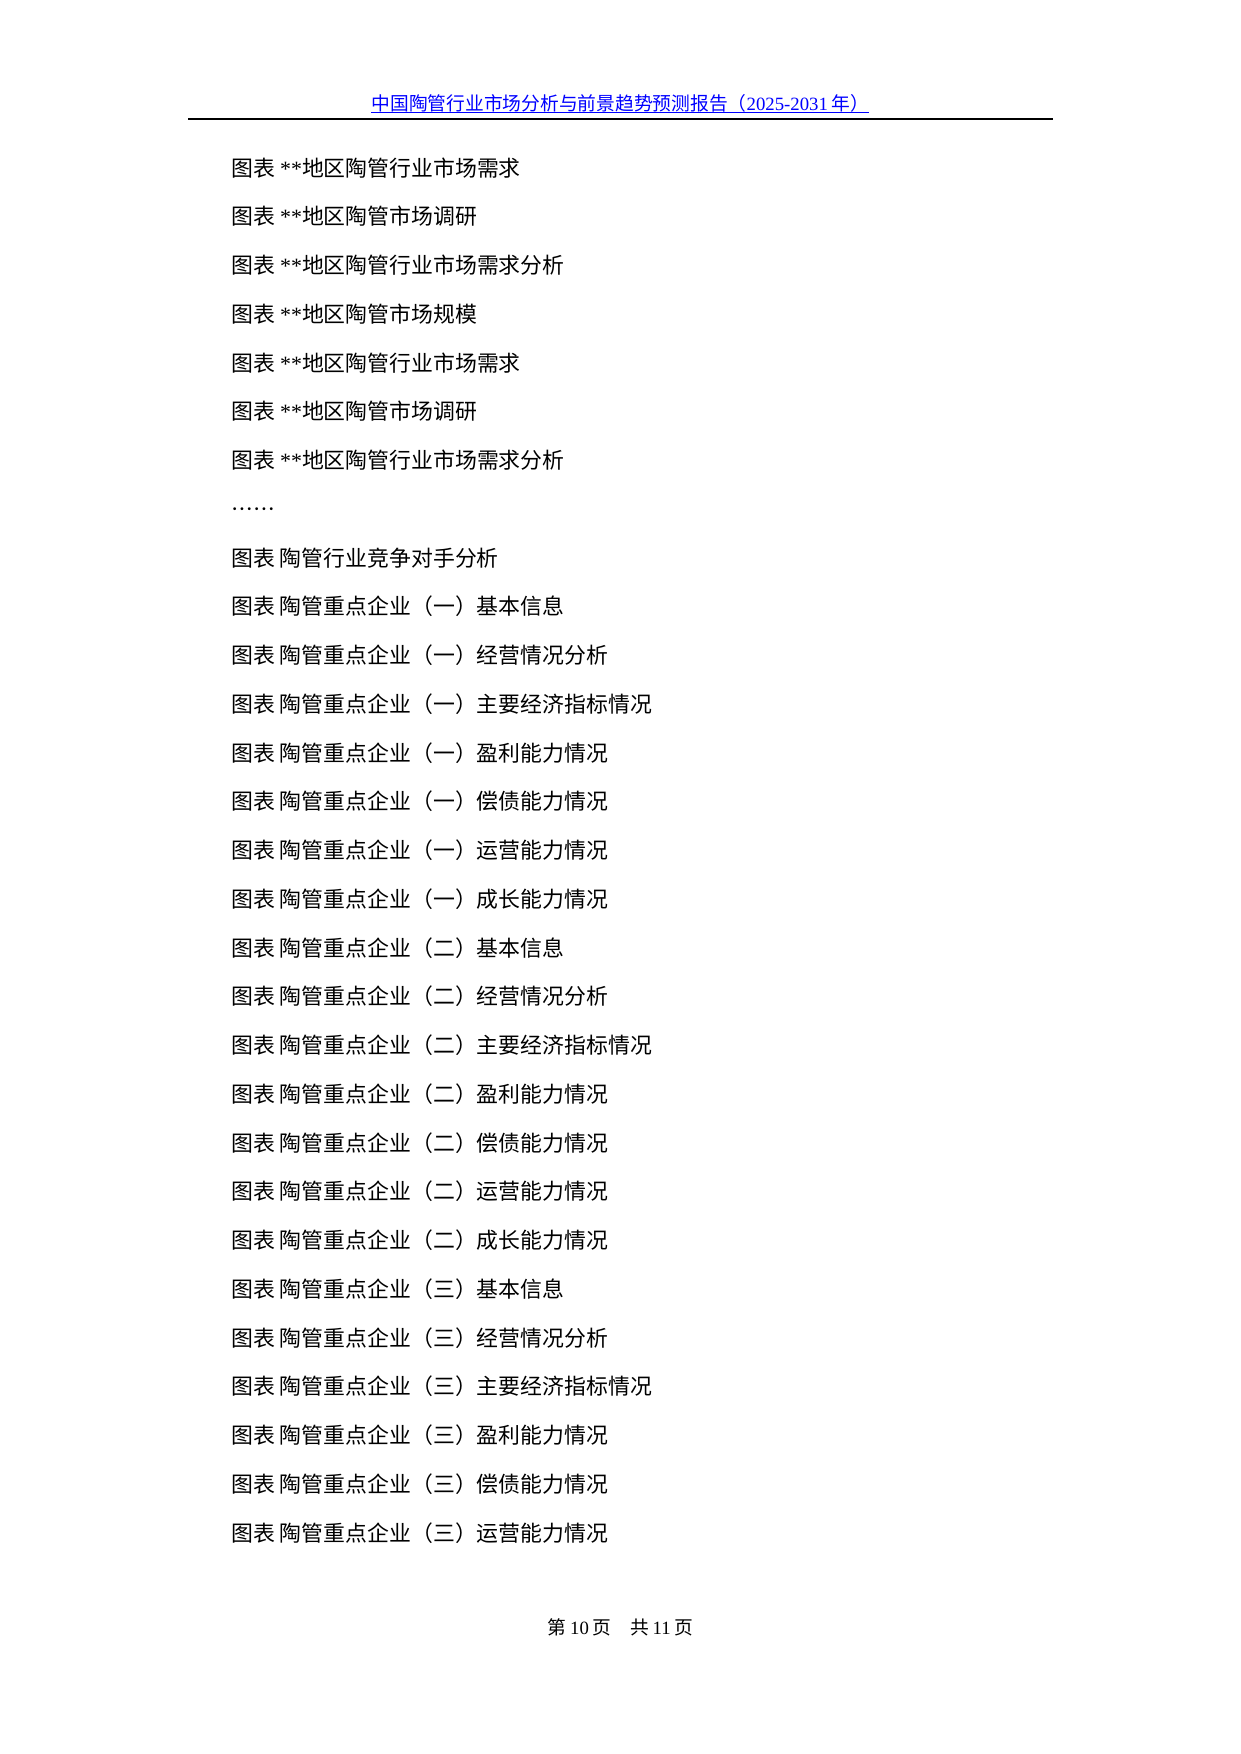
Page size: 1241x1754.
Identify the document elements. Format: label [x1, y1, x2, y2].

text [187, 150, 1053, 1548]
